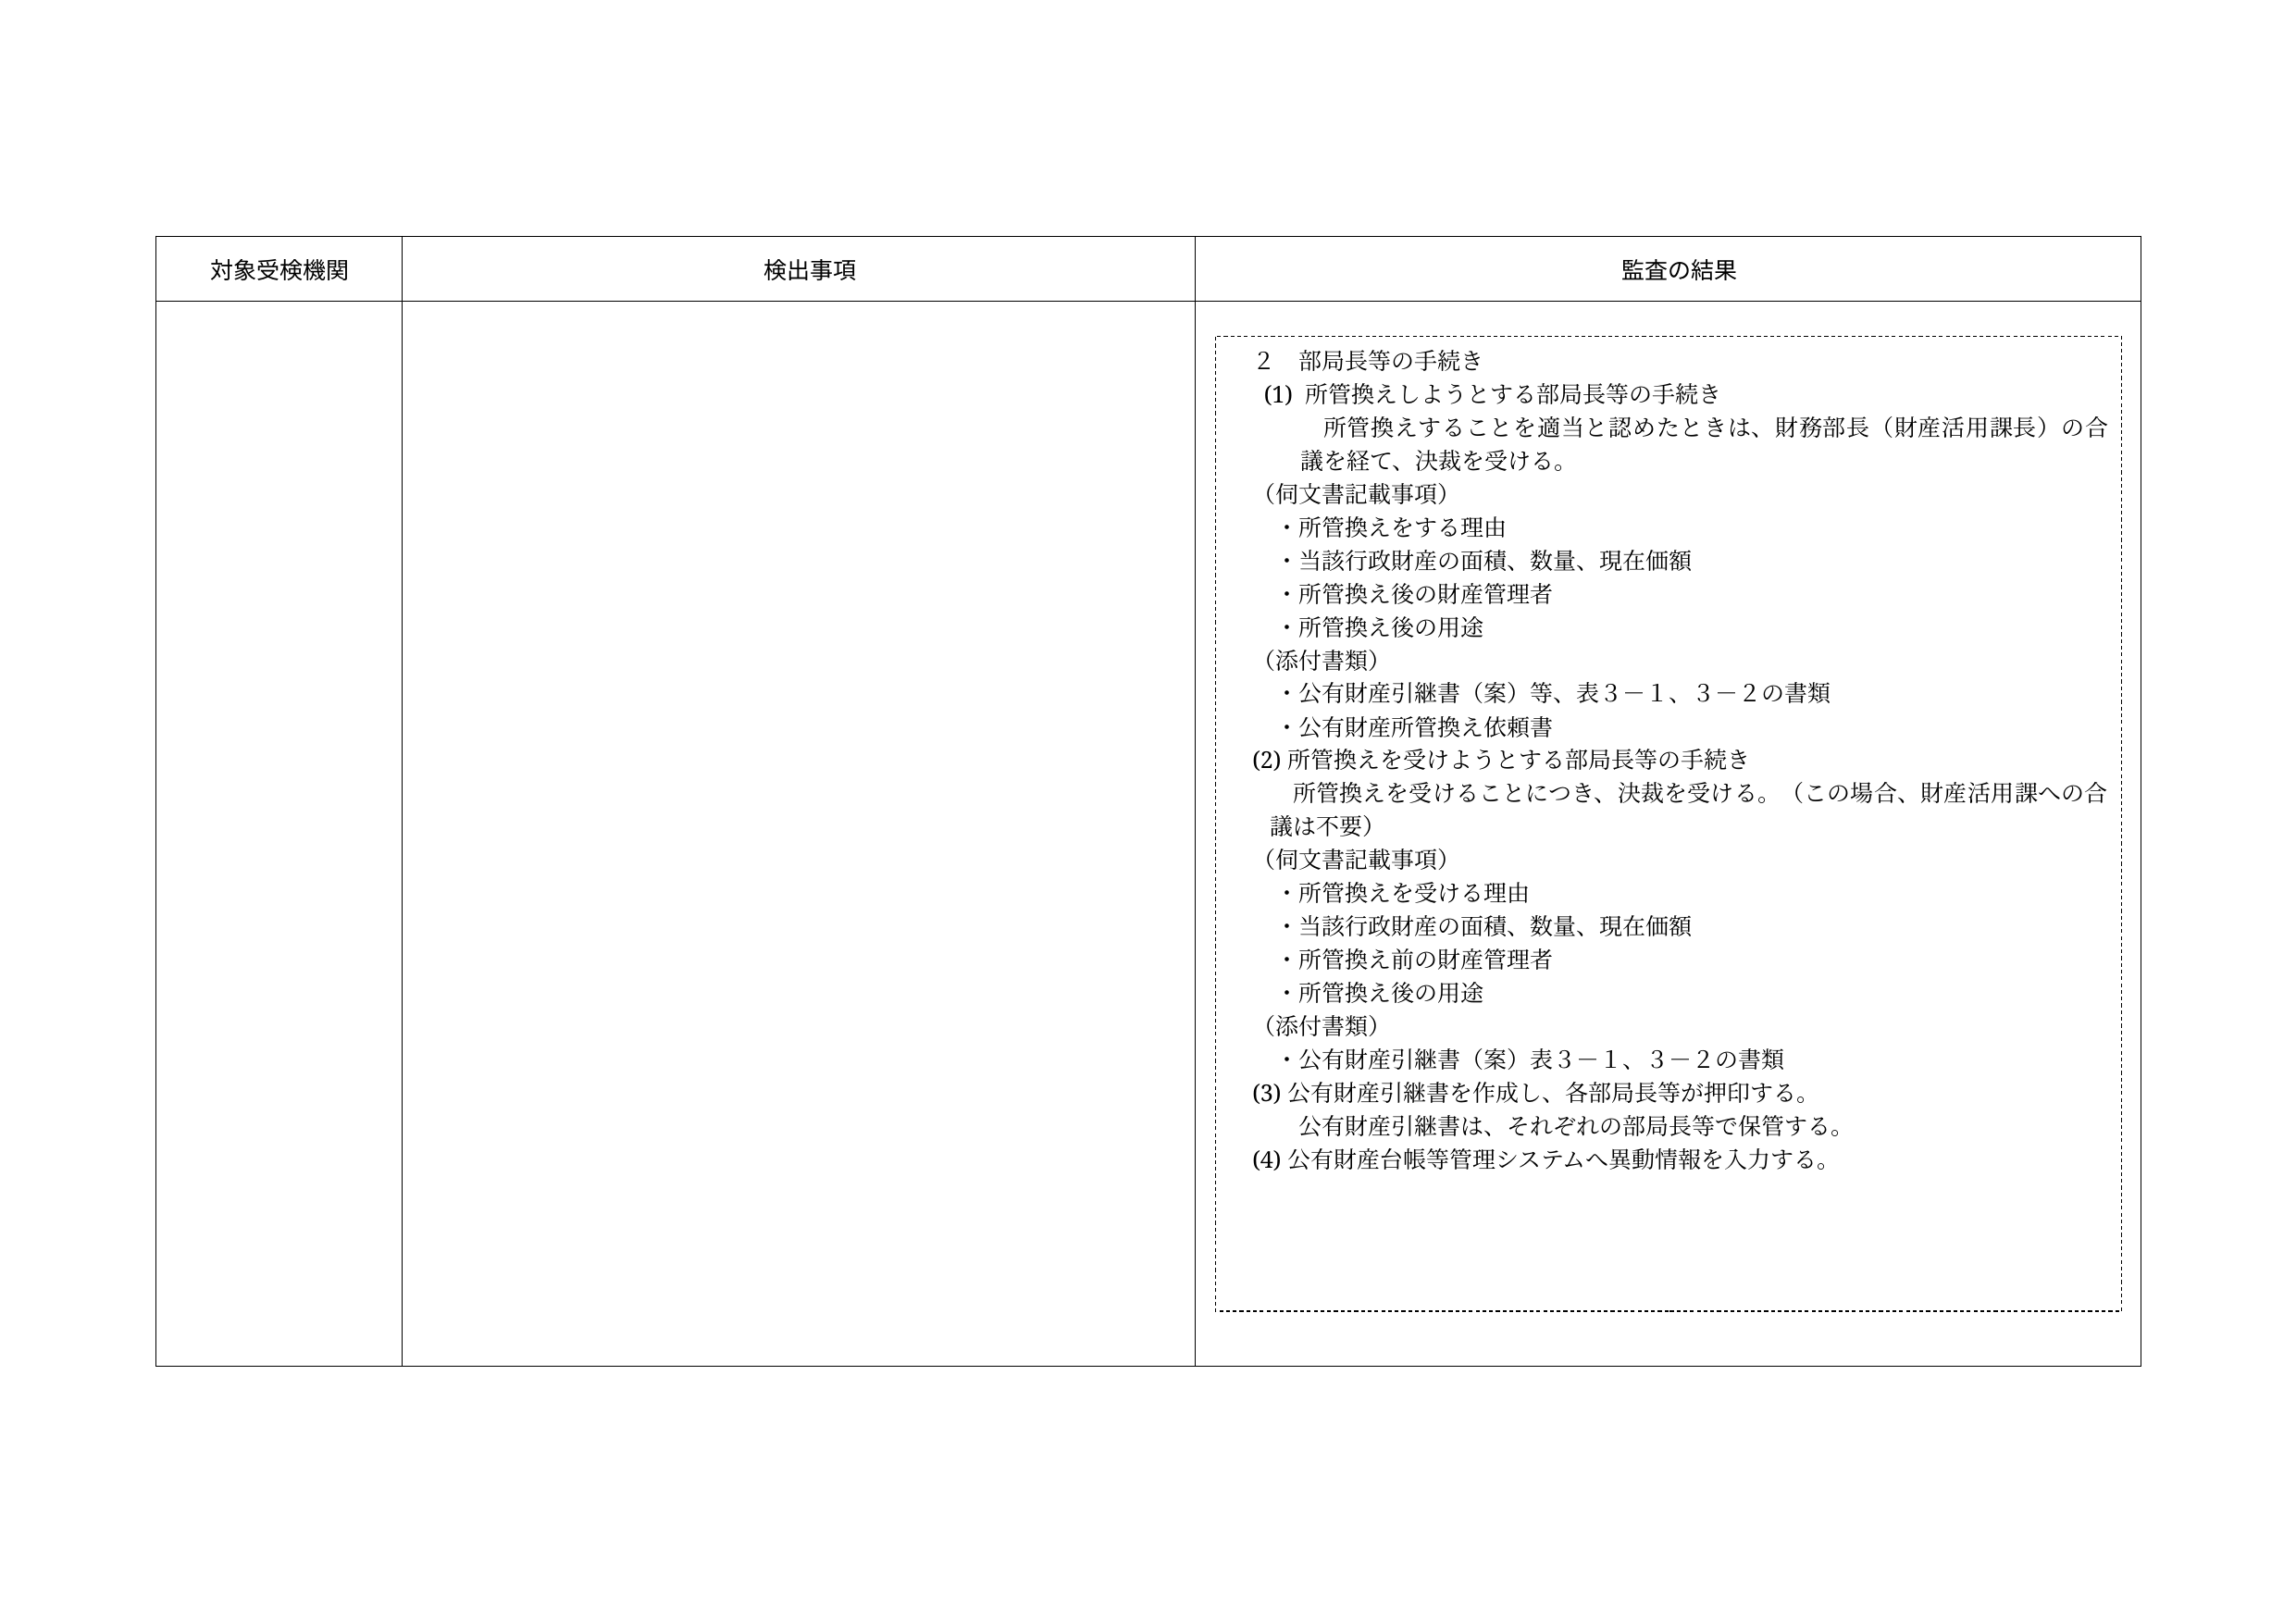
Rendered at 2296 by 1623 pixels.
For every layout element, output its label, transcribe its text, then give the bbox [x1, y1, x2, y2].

table_header 対象受検機関 [156, 237, 402, 301]
table_cell [403, 302, 1195, 1366]
table_cell [1196, 302, 2141, 1366]
table_header 検出事項 [403, 237, 1195, 301]
table_cell [156, 302, 402, 1366]
table_header 監査の結果 [1196, 237, 2141, 301]
